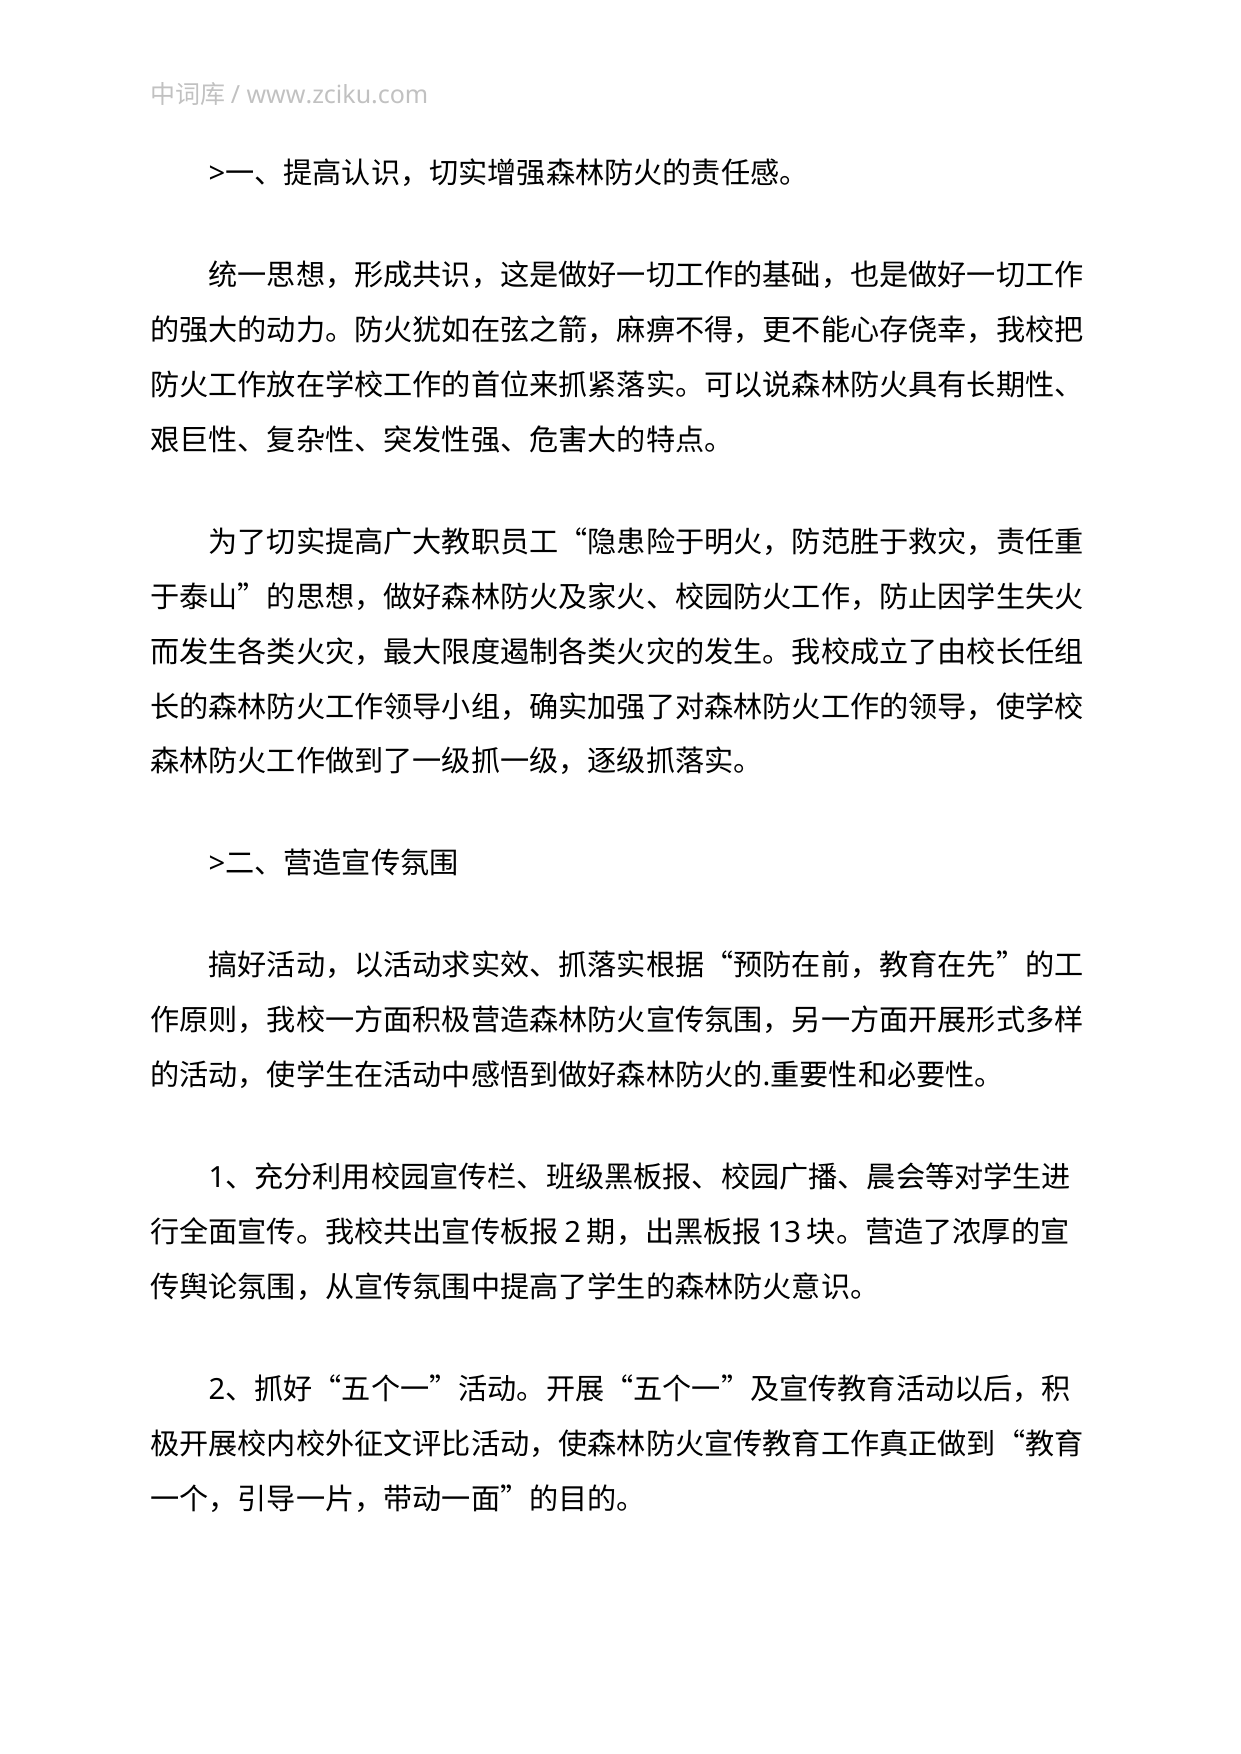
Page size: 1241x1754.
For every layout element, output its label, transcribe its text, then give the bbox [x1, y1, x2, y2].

text >二、营造宣传氛围 [150, 840, 1090, 882]
text 2、抓好“五个一”活动。开展“五个一”及宣传教育活动以后，积极开展校内校外征文评比活动，使森林防火宣传教育工作真正做到“教育一个，引导一片，带动一面”的目的。 [150, 1365, 1090, 1517]
text 搞好活动，以活动求实效、抓落实根据“预防在前，教育在先”的工作原则，我校一方面积极营造森林防火宣传氛围，另一方面开展形式多样的活动，使学生在活动中感悟到做好森林防火的.重要性和必要性。 [150, 942, 1090, 1094]
text 1、充分利用校园宣传栏、班级黑板报、校园广播、晨会等对学生进行全面宣传。我校共出宣传板报2期，出黑板报13块。营造了浓厚的宣传舆论氛围，从宣传氛围中提高了学生的森林防火意识。 [150, 1153, 1090, 1306]
text 统一思想，形成共识，这是做好一切工作的基础，也是做好一切工作的强大的动力。防火犹如在弦之箭，麻痹不得，更不能心存侥幸，我校把防火工作放在学校工作的首位来抓紧落实。可以说森林防火具有长期性、艰巨性、复杂性、突发性强、危害大的特点。 [150, 252, 1090, 459]
text 为了切实提高广大教职员工“隐患险于明火，防范胜于救灾，责任重于泰山”的思想，做好森林防火及家火、校园防火工作，防止因学生失火而发生各类火灾，最大限度遏制各类火灾的发生。我校成立了由校长任组长的森林防火工作领导小组，确实加强了对森林防火工作的领导，使学校森林防火工作做到了一级抓一级，逐级抓落实。 [150, 518, 1090, 780]
text >一、提高认识，切实增强森林防火的责任感。 [150, 150, 1090, 192]
